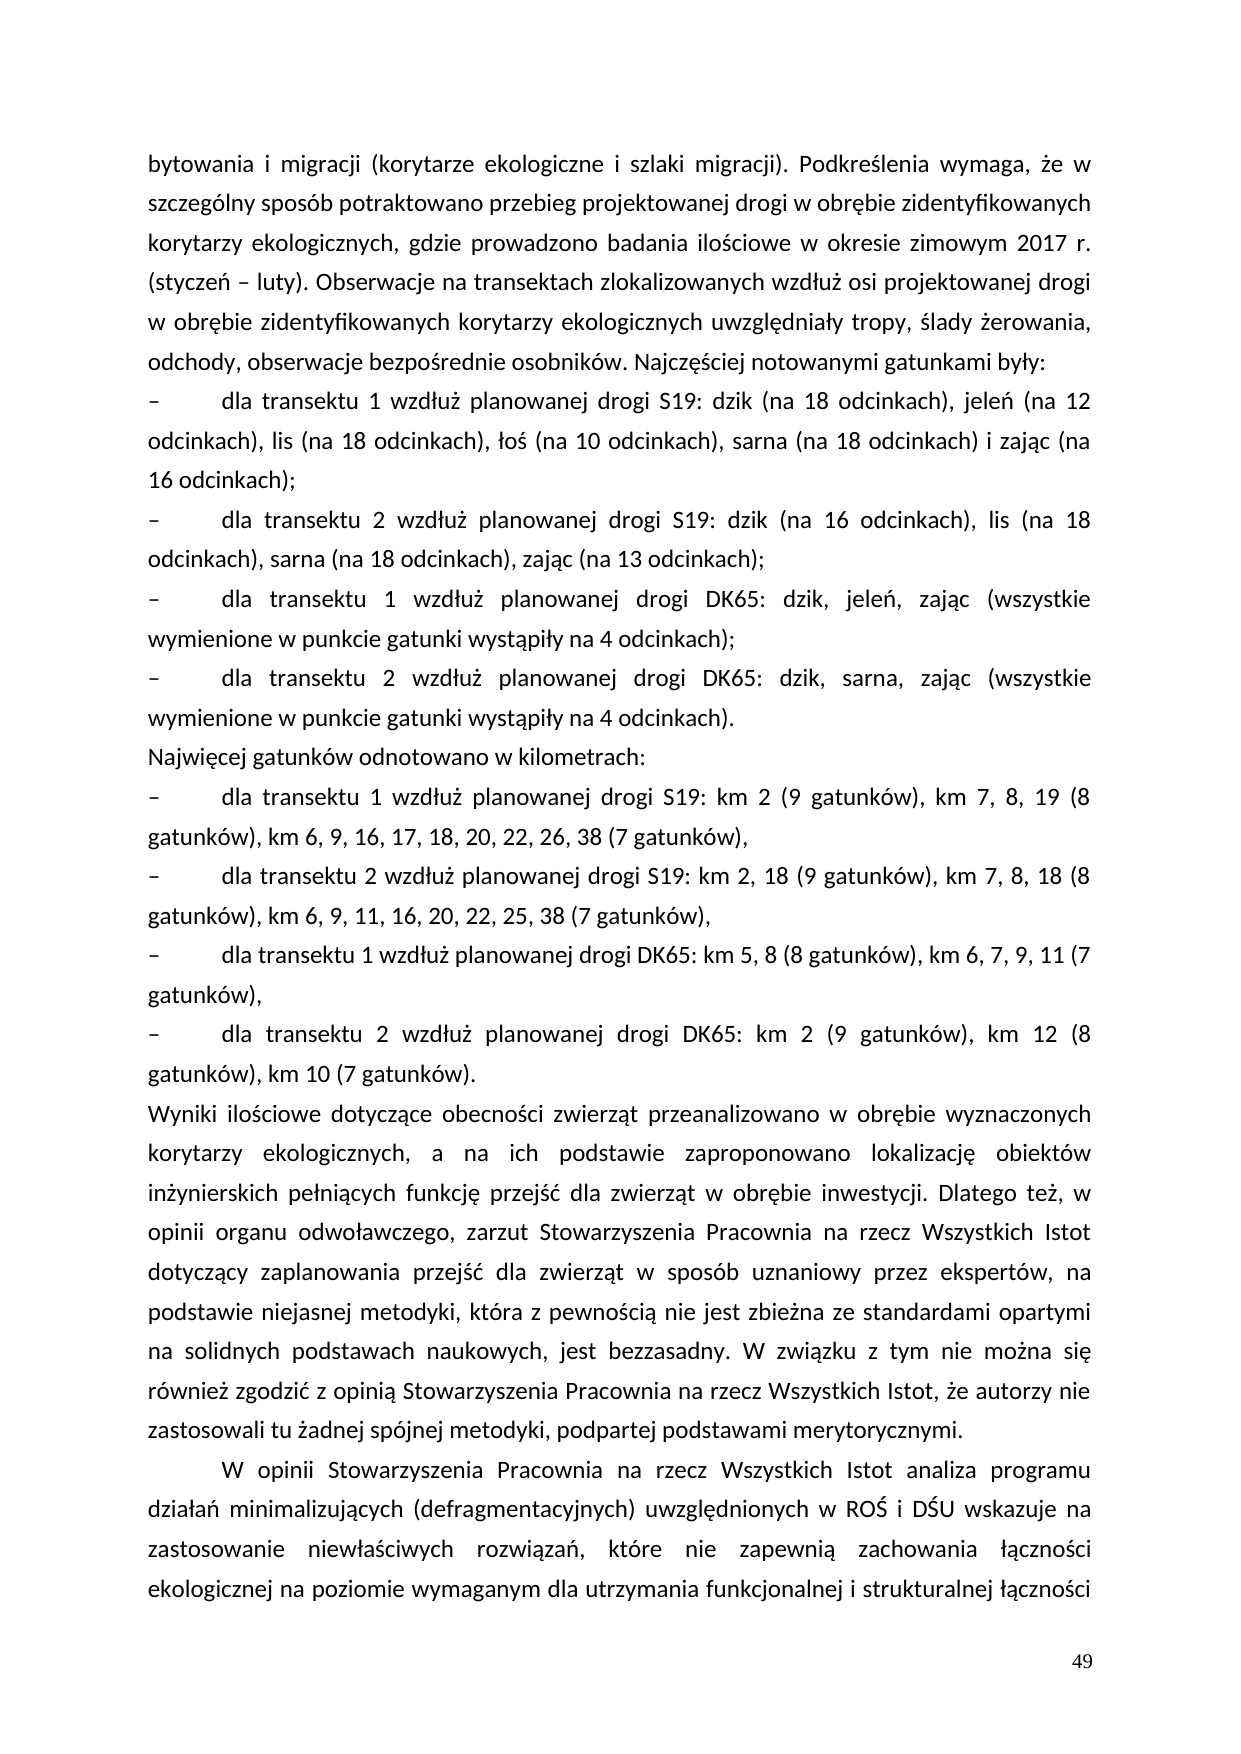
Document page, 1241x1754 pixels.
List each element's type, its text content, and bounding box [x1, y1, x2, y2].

text – dla transektu 1 wzdłuż planowanej drogi S19: km 2 (9 gatunków), km 7, 8, 19 (8 gatunków), km 6, 9, 16, 17, 18, 20, 22, 26, 38 (7 gatunków), [148, 781, 1092, 851]
text – dla transektu 2 wzdłuż planowanej drogi DK65: dzik, sarna, zając (wszystkie wymienione w punkcie gatunki wystąpiły na 4 odcinkach). [148, 662, 1092, 732]
text – dla transektu 1 wzdłuż planowanej drogi S19: dzik (na 18 odcinkach), jeleń (na 12 odcinkach), lis (na 18 odcinkach), łoś (na 10 odcinkach), sarna (na 18 odcinkach) i zając (na 16 odcinkach); [148, 385, 1092, 495]
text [148, 1454, 1092, 1603]
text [148, 148, 1092, 376]
text – dla transektu 2 wzdłuż planowanej drogi S19: km 2, 18 (9 gatunków), km 7, 8, 18 (8 gatunków), km 6, 9, 11, 16, 20, 22, 25, 38 (7 gatunków), [148, 860, 1092, 930]
text – dla transektu 1 wzdłuż planowanej drogi DK65: dzik, jeleń, zając (wszystkie wymienione w punkcie gatunki wystąpiły na 4 odcinkach); [148, 583, 1092, 653]
text Najwięcej gatunków odnotowano w kilometrach: [148, 741, 1092, 772]
text – dla transektu 1 wzdłuż planowanej drogi DK65: km 5, 8 (8 gatunków), km 6, 7, 9, 11 (7 gatunków), [148, 939, 1092, 1009]
text Wyniki ilościowe dotyczące obecności zwierząt przeanalizowano w obrębie wyznaczonych korytarzy ekologicznych, a na ich podstawie zaproponowano lokalizację obiektów inżynierskich pełniących funkcję przejść dla zwierząt w obrębie inwestycji. Dlatego też, w opinii organu odwoławczego, zarzut Stowarzyszenia Pracownia na rzecz Wszystkich Istot dotyczący zaplanowania przejść dla zwierząt w sposób uznaniowy przez ekspertów, na podstawie niejasnej metodyki, która z pewnością nie jest zbieżna ze standardami opartymi na solidnych podstawach naukowych, jest bezzasadny. W związku z tym nie można się również zgodzić z opinią Stowarzyszenia Pracownia na rzecz Wszystkich Istot, że autorzy nie zastosowali tu żadnej spójnej metodyki, podpartej podstawami merytorycznymi. [148, 1098, 1092, 1445]
text – dla transektu 2 wzdłuż planowanej drogi DK65: km 2 (9 gatunków), km 12 (8 gatunków), km 10 (7 gatunków). [148, 1018, 1092, 1089]
text – dla transektu 2 wzdłuż planowanej drogi S19: dzik (na 16 odcinkach), lis (na 18 odcinkach), sarna (na 18 odcinkach), zając (na 13 odcinkach); [148, 504, 1092, 574]
